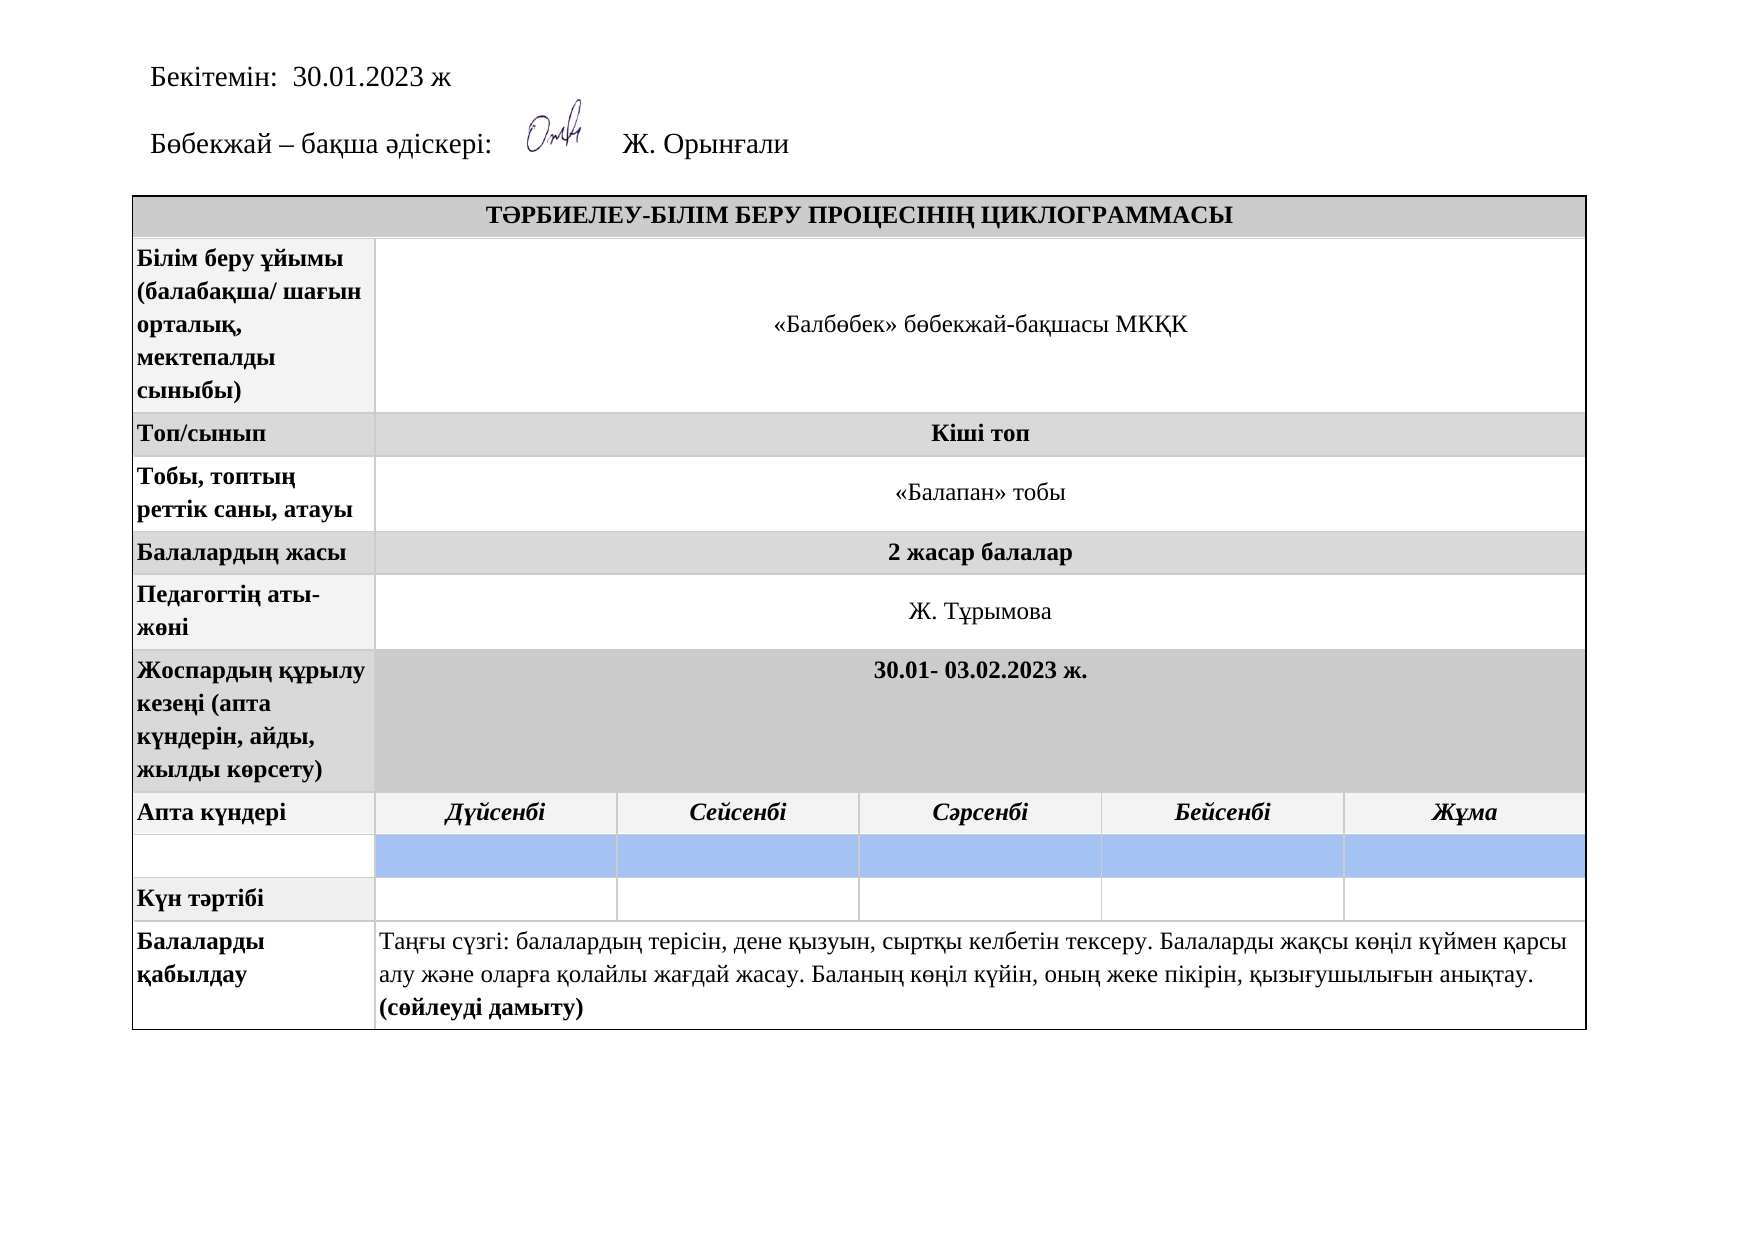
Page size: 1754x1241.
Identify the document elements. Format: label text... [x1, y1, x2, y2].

text Бөбекжай – бақша әдіскері: Ж. Орынғали [150, 98, 1604, 159]
table_cell Жұма [1345, 793, 1585, 833]
table_cell [618, 835, 858, 877]
picture [514, 97, 594, 154]
table_cell [133, 835, 374, 877]
table_cell [1102, 878, 1343, 920]
table_cell Бейсенбі [1102, 793, 1343, 833]
table_header ТӘРБИЕЛЕУ-БІЛІМ БЕРУ ПРОЦЕСІНІҢ ЦИКЛОГРАММАСЫ [133, 197, 1585, 237]
table_cell Білім беру ұйымы (балабақша/ шағын орталық, мектепалды сыныбы) [133, 239, 374, 412]
table_cell Ж. Тұрымова [376, 575, 1585, 649]
table_cell Балалардың жасы [133, 532, 374, 573]
table_cell Сейсенбі [618, 793, 858, 833]
table_cell [376, 878, 616, 920]
table_cell Кіші топ [376, 414, 1585, 455]
table_cell [1345, 878, 1585, 920]
text Бекітемін: 30.01.2023 ж [150, 59, 1604, 93]
table_cell [860, 878, 1101, 920]
table_cell Балаларды қабылдау [133, 921, 374, 1028]
table_cell Дүйсенбі [376, 793, 616, 833]
table_cell Сәрсенбі [860, 793, 1101, 833]
table_cell Педагогтің аты-жөні [133, 574, 374, 649]
table_cell Жоспардың құрылу кезеңі (апта күндерін, айды, жылды көрсету) [133, 650, 374, 791]
table_cell [376, 835, 616, 877]
table_cell «Балапан» тобы [376, 457, 1585, 531]
table_cell 30.01- 03.02.2023 ж. [376, 651, 1585, 791]
table_cell Таңғы сүзгі: балалардың терісін, дене қызуын, сыртқы келбетін тексеру. Балаларды жақсы көңіл күймен қарсы алу және оларға қолайлы жағдай жасау. Баланың көңіл күйін, оның жеке пікірін, қызығушылығын анықтау. (сөйлеуді дамыту) [376, 922, 1585, 1028]
table_cell Күн тәртібі [133, 878, 374, 920]
table_cell «Балбөбек» бөбекжай-бақшасы МКҚК [376, 239, 1585, 412]
table_cell [618, 878, 858, 920]
table_cell Апта күндері [133, 792, 374, 833]
table_cell [1102, 835, 1343, 877]
table_cell 2 жасар балалар [376, 532, 1585, 573]
table_cell [1345, 835, 1585, 877]
table_cell Тобы, топтың реттік саны, атауы [133, 456, 374, 531]
table_cell Топ/сынып [133, 413, 374, 455]
table_cell [860, 835, 1101, 877]
